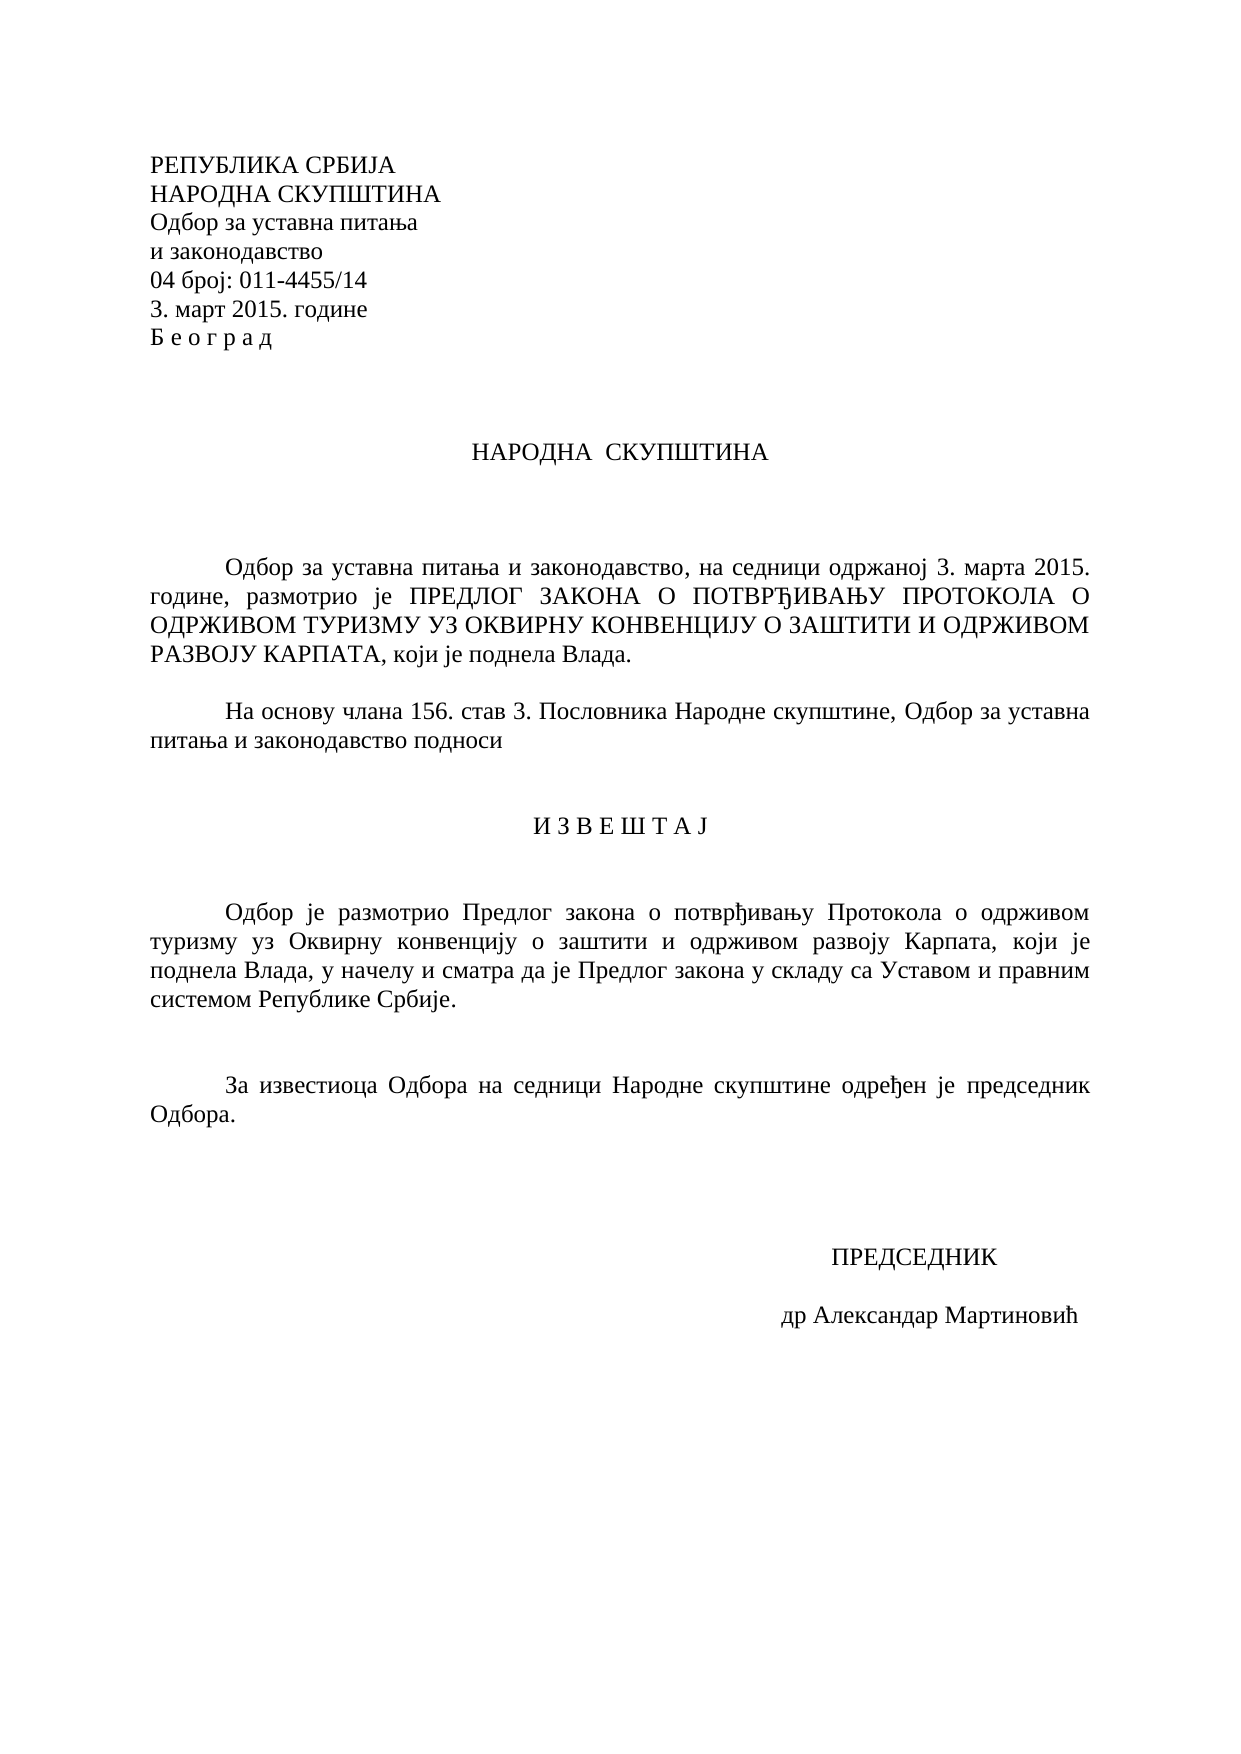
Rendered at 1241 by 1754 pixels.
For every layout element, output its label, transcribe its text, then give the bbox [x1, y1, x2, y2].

text 04 број: 011-4455/14 [150, 265, 1090, 294]
text За известиоца Одбора на седници Народне скупштине одређен је председник Одбора. [150, 1070, 1090, 1127]
text 3. март 2015. године [150, 294, 1090, 322]
text Одбор за уставна питања и законодавство, на седници одржаној 3. марта 2015. године, размотрио је ПРЕДЛОГ ЗАКОНА О ПОТВРЂИВАЊУ ПРОТОКОЛА О ОДРЖИВОМ ТУРИЗМУ УЗ ОКВИРНУ КОНВЕНЦИЈУ О ЗАШТИТИ И ОДРЖИВОМ РАЗВОЈУ КАРПАТА, који је поднела Влада. [150, 552, 1090, 667]
text Одбор за уставна питања [150, 207, 1090, 236]
text др Александар Мартиновић [150, 1300, 1090, 1329]
text И З В Е Ш Т А Ј [150, 811, 1090, 840]
text На основу члана 156. став 3. Пословника Народне скупштине, Одбор за уставна питања и законодавство подноси [150, 696, 1090, 754]
text Б е о г р а д [150, 322, 1090, 351]
text НАРОДНА СКУПШТИНА [150, 179, 1090, 207]
text и законодавство [150, 236, 1090, 265]
text ПРЕДСЕДНИК [150, 1242, 1090, 1271]
text НАРОДНА СКУПШТИНА [150, 437, 1090, 466]
text РЕПУБЛИКА СРБИЈА [150, 150, 1090, 179]
text Одбор је размотрио Предлог закона о потврђивању Протокола о одрживом туризму уз Оквирну конвенцију о заштити и одрживом развоју Карпата, који је поднела Влада, у начелу и сматра да је Предлог закона у складу са Уставом и правним системом Републике Србије. [150, 897, 1090, 1012]
